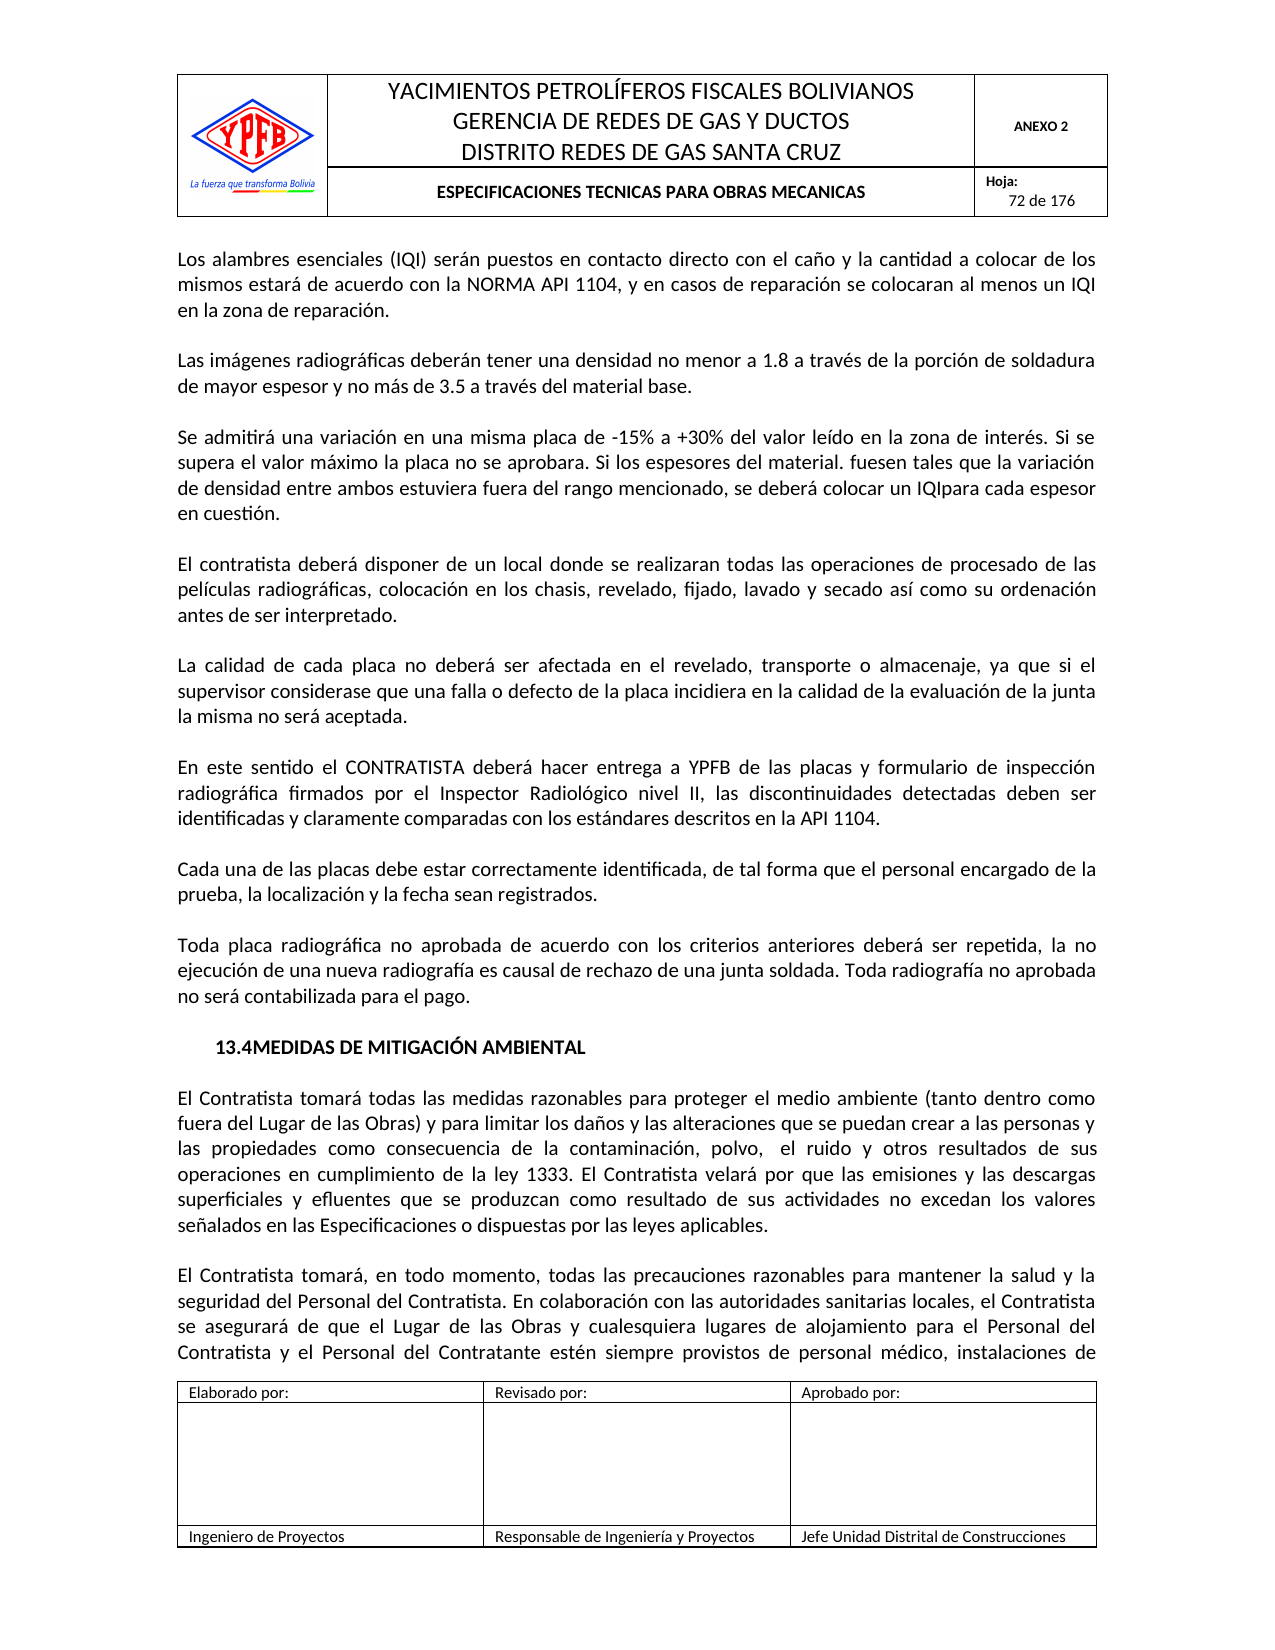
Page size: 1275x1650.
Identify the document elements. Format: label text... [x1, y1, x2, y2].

text Las imágenes radiográficas deberán tener una densidad no menor a 1.8 a través de la porción de soldadura de mayor espesor y no más de 3.5 a través del material base. [177, 348, 1098, 398]
text La calidad de cada placa no deberá ser afectada en el revelado, transporte o almacenaje, ya que si el supervisor considerase que una falla o defecto de la placa incidiera en la calidad de la evaluación de la junta la misma no será aceptada. [177, 653, 1098, 729]
text Cada una de las placas debe estar correctamente identificada, de tal forma que el personal encargado de la prueba, la localización y la fecha sean registrados. [177, 856, 1098, 907]
text Toda placa radiográfica no aprobada de acuerdo con los criterios anteriores deberá ser repetida, la no ejecución de una nueva radiografía es causal de rechazo de una junta soldada. Toda radiografía no aprobada no será contabilizada para el pago. [177, 932, 1098, 1008]
text Los alambres esenciales (IQI) serán puestos en contacto directo con el caño y la cantidad a colocar de los mismos estará de acuerdo con la NORMA API 1104, y en casos de reparación se colocaran al menos un IQI en la zona de reparación. [177, 246, 1098, 322]
text El Contratista tomará todas las medidas razonables para proteger el medio ambiente (tanto dentro como fuera del Lugar de las Obras) y para limitar los daños y las alteraciones que se puedan crear a las personas y las propiedades como consecuencia de la contaminación, polvo, el ruido y otros resultados de sus operaciones en cumplimiento de la ley 1333. El Contratista velará por que las emisiones y las descargas superficiales y efluentes que se produzcan como resultado de sus actividades no excedan los valores señalados en las Especificaciones o dispuestas por las leyes aplicables. [177, 1085, 1098, 1237]
text En este sentido el CONTRATISTA deberá hacer entrega a YPFB de las placas y formulario de inspección radiográfica firmados por el Inspector Radiológico nivel II, las discontinuidades detectadas deben ser identificadas y claramente comparadas con los estándares descritos en la API 1104. [177, 754, 1098, 831]
list MEDIDAS DE MITIGACIÓN AMBIENTAL [215, 1034, 1098, 1059]
text Se admitirá una variación en una misma placa de -15% a +30% del valor leído en la zona de interés. Si se supera el valor máximo la placa no se aprobara. Si los espesores del material. fuesen tales que la variación de densidad entre ambos estuviera fuera del rango mencionado, se deberá colocar un IQIpara cada espesor en cuestión. [177, 424, 1098, 526]
text El contratista deberá disponer de un local donde se realizaran todas las operaciones de procesado de las películas radiográficas, colocación en los chasis, revelado, fijado, lavado y secado así como su ordenación antes de ser interpretado. [177, 551, 1098, 627]
picture [188, 93, 316, 198]
